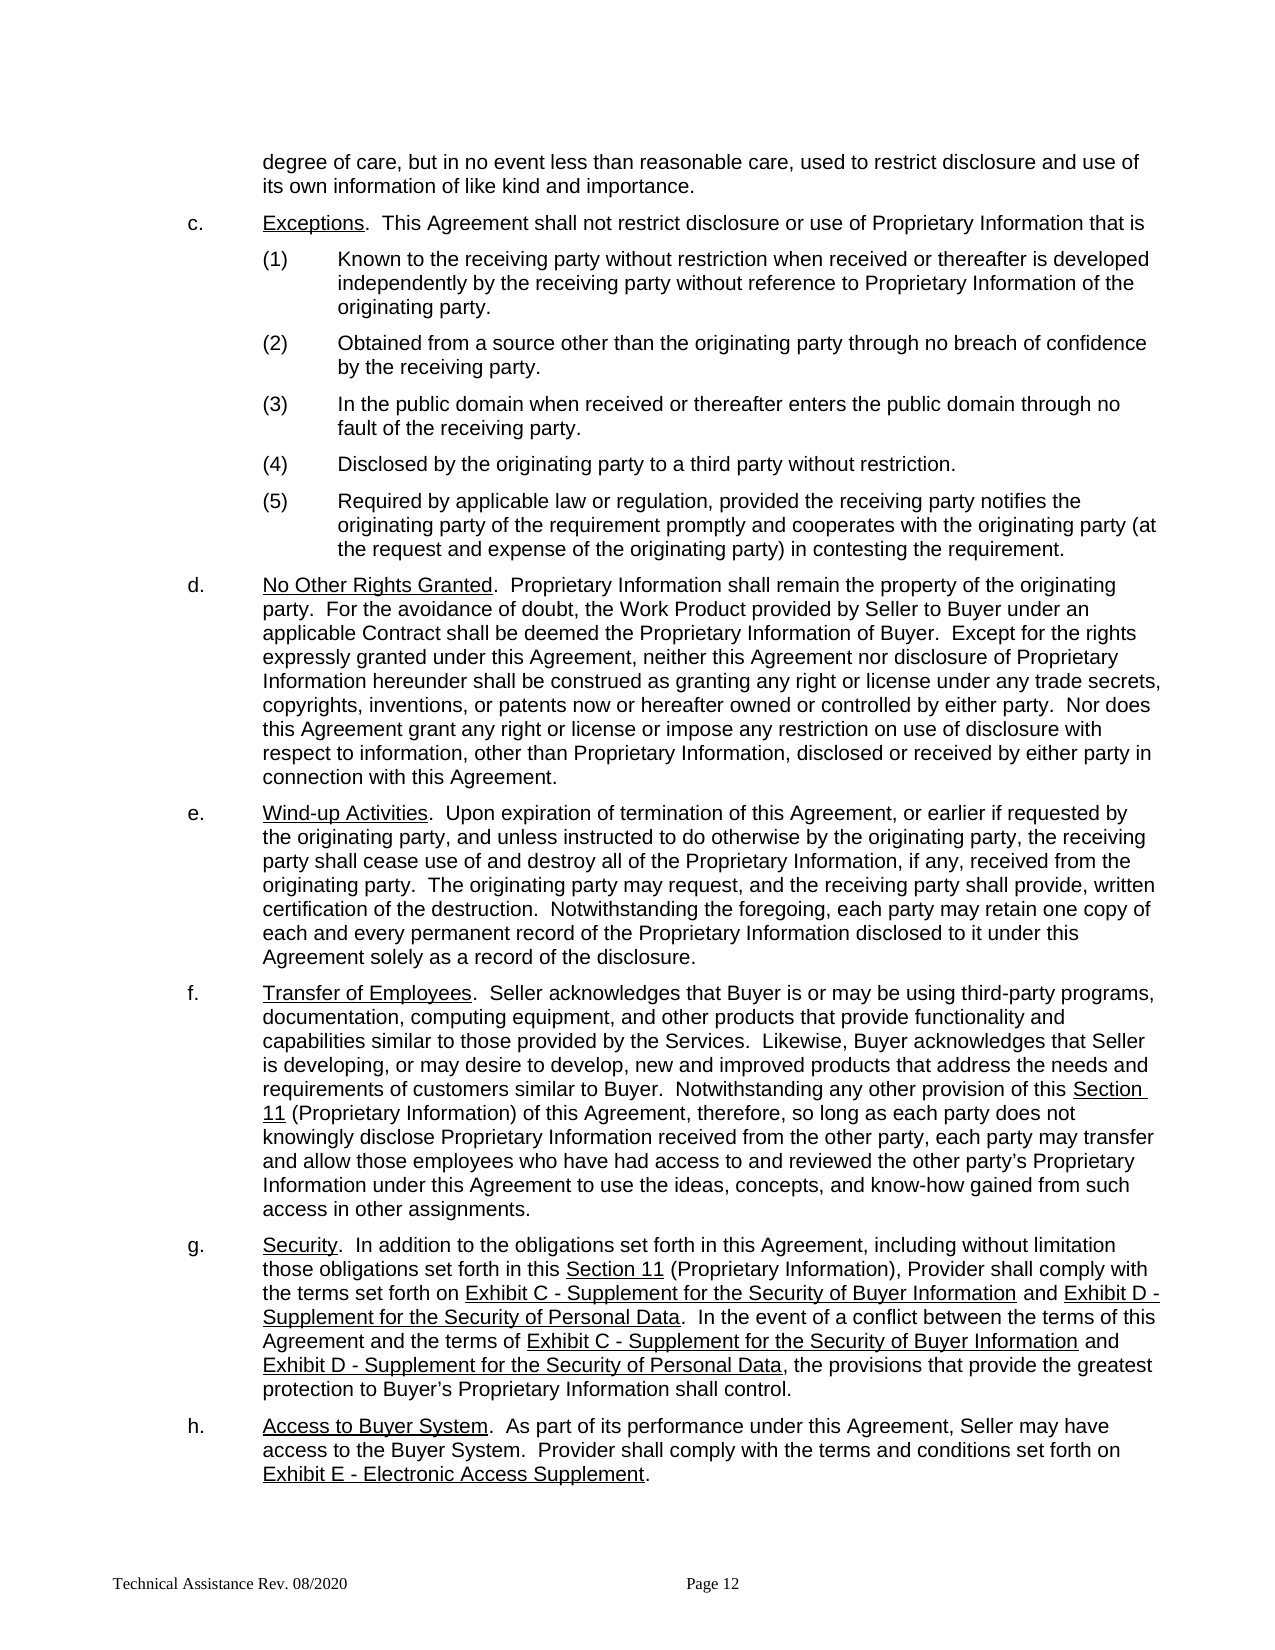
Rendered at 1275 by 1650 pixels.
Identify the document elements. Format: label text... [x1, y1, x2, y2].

text c. Exceptions. This Agreement shall not restrict disclosure or use of Proprietary Information that is [187, 210, 1162, 234]
text d. No Other Rights Granted. Proprietary Information shall remain the property of the originating party. For the avoidance of doubt, the Work Product provided by Seller to Buyer under an applicable Contract shall be deemed the Proprietary Information of Buyer. Except for the rights expressly granted under this Agreement, neither this Agreement nor disclosure of Proprietary Information hereunder shall be construed as granting any right or license under any trade secrets, copyrights, inventions, or patents now or hereafter owned or controlled by either party. Nor does this Agreement grant any right or license or impose any restriction on use of disclosure with respect to information, other than Proprietary Information, disclosed or received by either party in connection with this Agreement. [187, 573, 1162, 788]
text f. Transfer of Employees. Seller acknowledges that Buyer is or may be using third-party programs, documentation, computing equipment, and other products that provide functionality and capabilities similar to those provided by the Services. Likewise, Buyer acknowledges that Seller is developing, or may desire to develop, new and improved products that address the needs and requirements of customers similar to Buyer. Notwithstanding any other provision of this Section 11 (Proprietary Information) of this Agreement, therefore, so long as each party does not knowingly disclose Proprietary Information received from the other party, each party may transfer and allow those employees who have had access to and reviewed the other party’s Proprietary Information under this Agreement to use the ideas, concepts, and know-how gained from such access in other assignments. [187, 981, 1162, 1221]
text (3) In the public domain when received or thereafter enters the public domain through no fault of the receiving party. [262, 392, 1162, 439]
text (2) Obtained from a source other than the originating party through no breach of confidence by the receiving party. [262, 331, 1162, 379]
text g. Security. In addition to the obligations set forth in this Agreement, including without limitation those obligations set forth in this Section 11 (Proprietary Information), Provider shall comply with the terms set forth on Exhibit C - Supplement for the Security of Buyer Information and Exhibit D - Supplement for the Security of Personal Data. In the event of a conflict between the terms of this Agreement and the terms of Exhibit C - Supplement for the Security of Buyer Information and Exhibit D - Supplement for the Security of Personal Data, the provisions that provide the greatest protection to Buyer’s Proprietary Information shall control. [187, 1233, 1162, 1401]
text (4) Disclosed by the originating party to a third party without restriction. [262, 452, 1162, 476]
text (1) Known to the receiving party without restriction when received or thereafter is developed independently by the receiving party without reference to Proprietary Information of the originating party. [262, 247, 1162, 319]
text h. Access to Buyer System. As part of its performance under this Agreement, Seller may have access to the Buyer System. Provider shall comply with the terms and conditions set forth on Exhibit E - Electronic Access Supplement. [187, 1413, 1162, 1485]
text e. Wind-up Activities. Upon expiration of termination of this Agreement, or earlier if requested by the originating party, and unless instructed to do otherwise by the originating party, the receiving party shall cease use of and destroy all of the Proprietary Information, if any, received from the originating party. The originating party may request, and the receiving party shall provide, written certification of the destruction. Notwithstanding the foregoing, each party may retain one copy of each and every permanent record of the Proprietary Information disclosed to it under this Agreement solely as a record of the disclosure. [187, 801, 1162, 969]
text (5) Required by applicable law or regulation, provided the receiving party notifies the originating party of the requirement promptly and cooperates with the originating party (at the request and expense of the originating party) in contesting the requirement. [262, 488, 1162, 560]
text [187, 150, 1162, 198]
